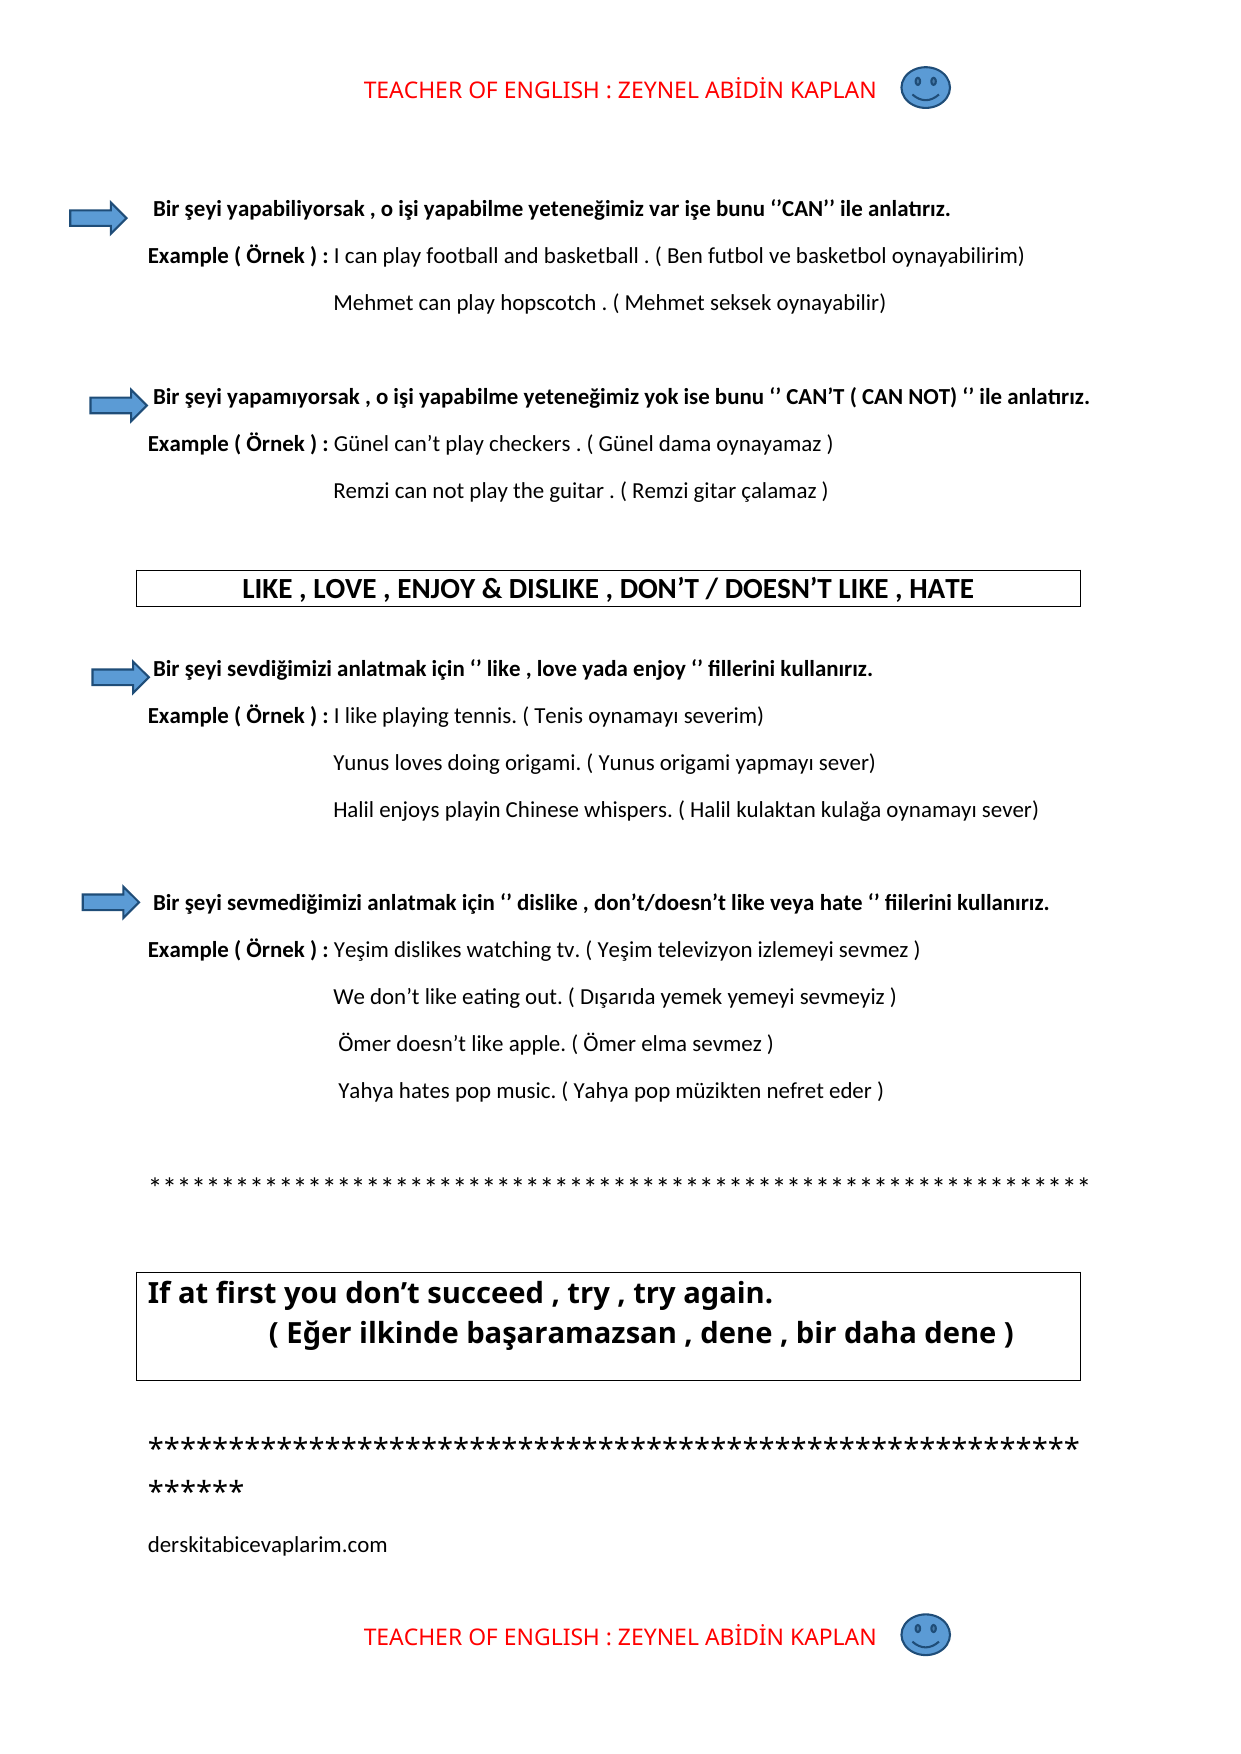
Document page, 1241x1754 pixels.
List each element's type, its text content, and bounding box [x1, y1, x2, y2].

text Mehmet can play hopscotch . ( Mehmet seksek oynayabilir) [148, 288, 1093, 316]
table_header If at first you don’t succeed , try , try again. ( Eğer ilkinde başaramazsan , dene , bir daha dene ) [137, 1273, 1080, 1380]
text **************************************************************** [148, 1428, 1093, 1511]
text Remzi can not play the guitar . ( Remzi gitar çalamaz ) [148, 476, 1093, 504]
table_header LIKE , LOVE , ENJOY & DISLIKE , DON’T / DOESN’T LIKE , HATE [137, 571, 1080, 606]
text Bir şeyi sevmediğimizi anlatmak için ‘’ dislike , don’t/doesn’t like veya hate ‘’ fiilerini kullanırız. [148, 888, 1093, 916]
text Yunus loves doing origami. ( Yunus origami yapmayı sever) [148, 748, 1093, 776]
text Example ( Örnek ) : Günel can’t play checkers . ( Günel dama oynayamaz ) [148, 429, 1093, 457]
text Halil enjoys playin Chinese whispers. ( Halil kulaktan kulağa oynamayı sever) [148, 795, 1093, 823]
text Bir şeyi sevdiğimizi anlatmak için ‘’ like , love yada enjoy ‘’ fillerini kullanırız. [148, 654, 1093, 682]
text Example ( Örnek ) : I like playing tennis. ( Tenis oynamayı severim) [148, 701, 1093, 729]
text Example ( Örnek ) : Yeşim dislikes watching tv. ( Yeşim televizyon izlemeyi sevmez ) [148, 935, 1093, 963]
text Bir şeyi yapabiliyorsak , o işi yapabilme yeteneğimiz var işe bunu ‘’CAN’’ ile anlatırız. [148, 194, 1093, 222]
text ***************************************************************** [148, 1170, 1093, 1205]
text derskitabicevaplarim.com [148, 1530, 1093, 1558]
text Bir şeyi yapamıyorsak , o işi yapabilme yeteneğimiz yok ise bunu ‘’ CAN’T ( CAN NOT) ‘’ ile anlatırız. [148, 382, 1093, 410]
text Example ( Örnek ) : I can play football and basketball . ( Ben futbol ve basketbol oynayabilirim) [148, 241, 1093, 269]
text Yahya hates pop music. ( Yahya pop müzikten nefret eder ) [148, 1076, 1093, 1104]
text We don’t like eating out. ( Dışarıda yemek yemeyi sevmeyiz ) [148, 982, 1093, 1010]
text Ömer doesn’t like apple. ( Ömer elma sevmez ) [148, 1029, 1093, 1057]
